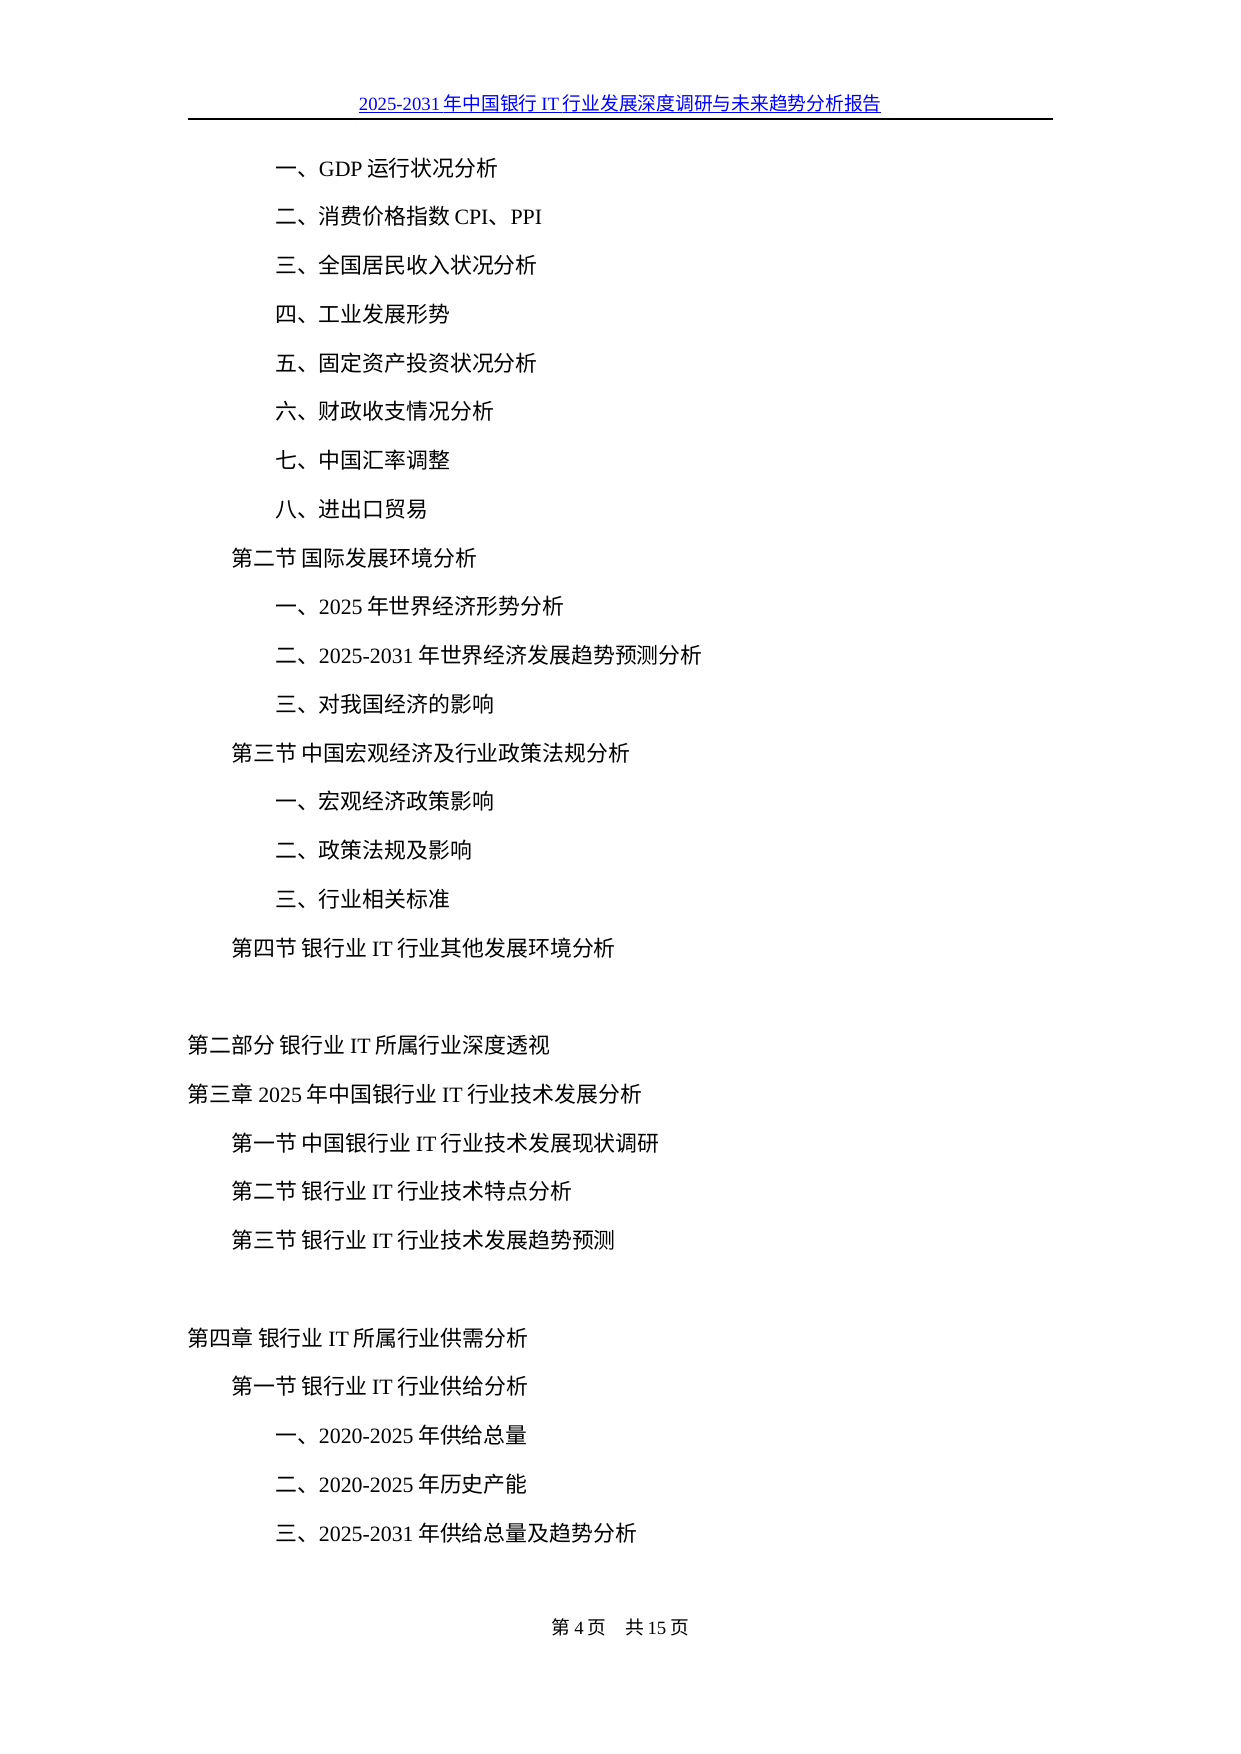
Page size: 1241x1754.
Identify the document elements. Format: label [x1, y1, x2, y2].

text [187, 150, 1053, 1548]
